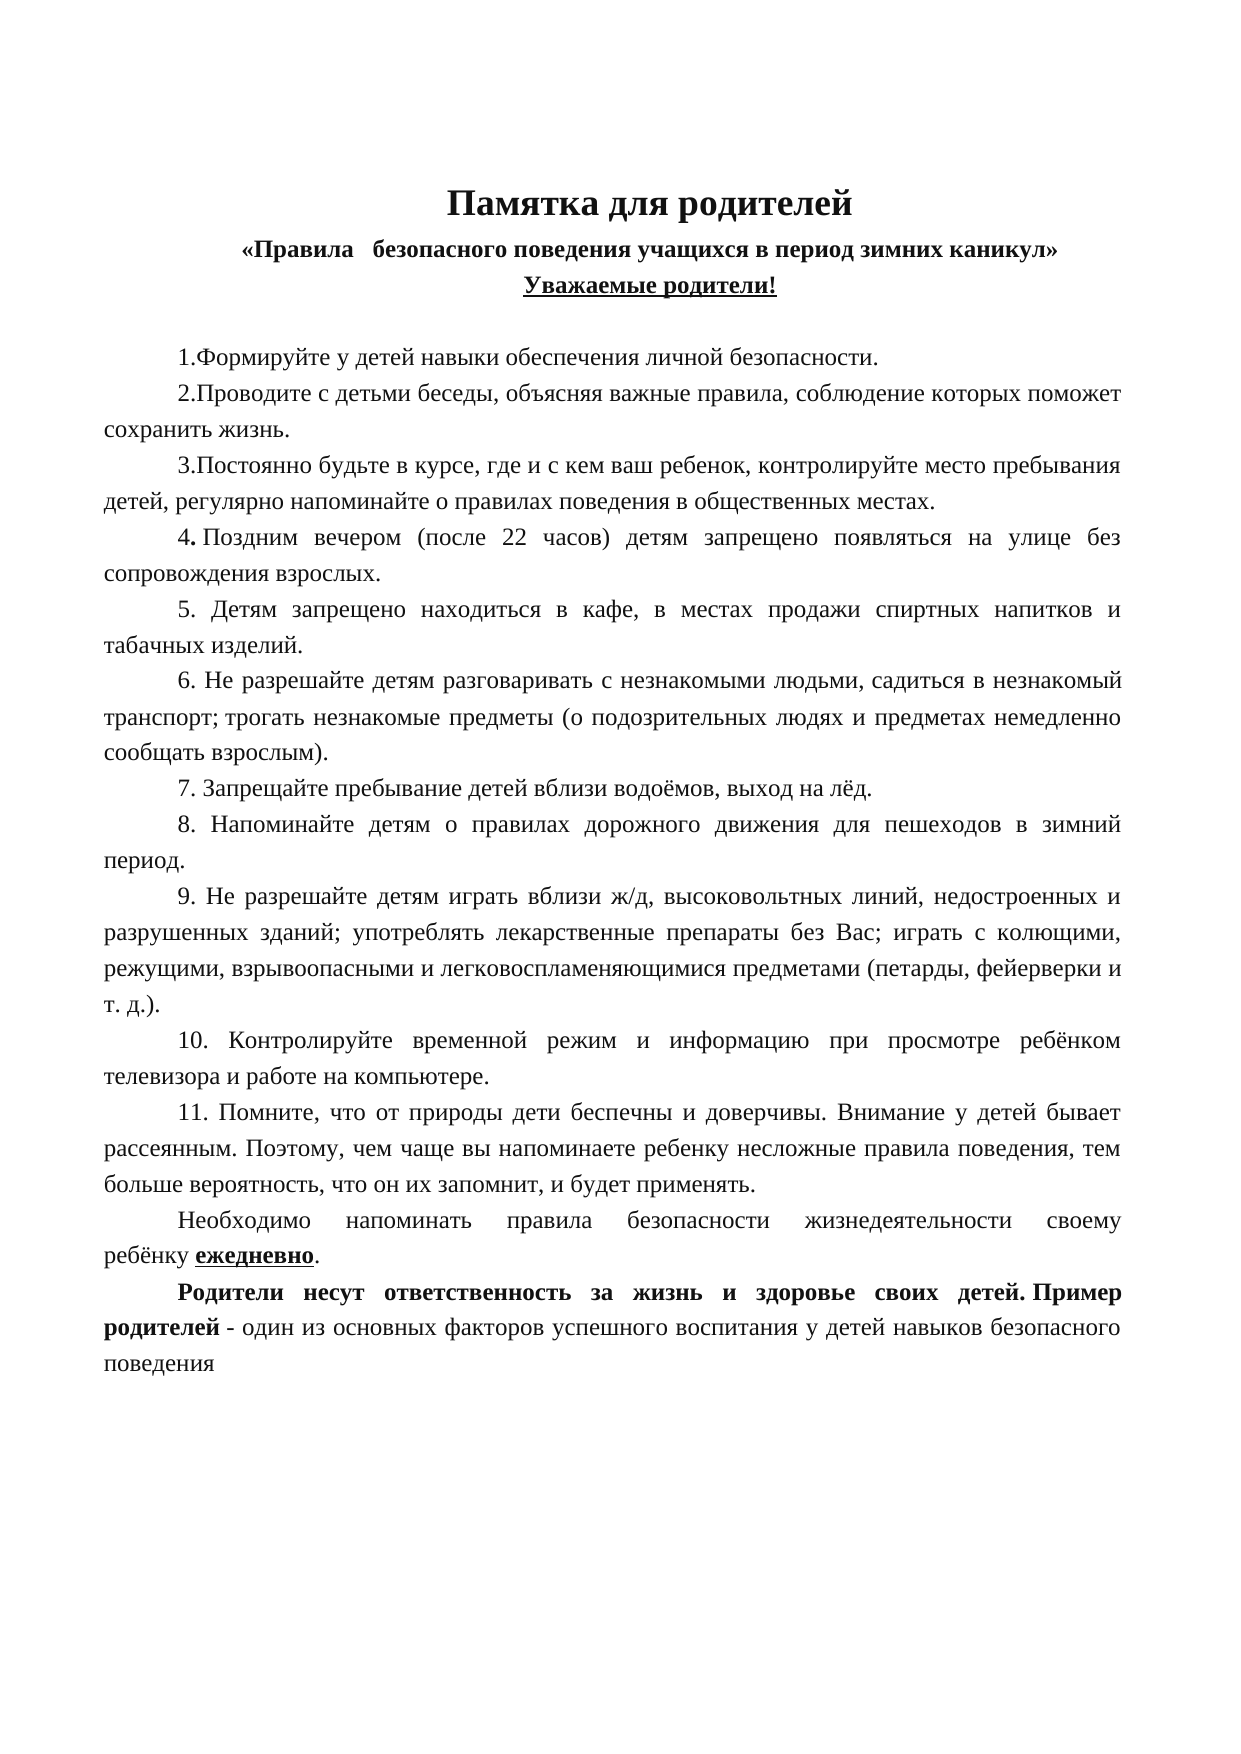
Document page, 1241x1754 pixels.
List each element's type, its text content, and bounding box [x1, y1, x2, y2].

text Родители несут ответственность за жизнь и здоровье своих детей. Пример родителей - один из основных факторов успешного воспитания у детей навыков безопасного поведения [103, 1277, 1122, 1377]
text 3.Постоянно будьте в курсе, где и с кем ваш ребенок, контролируйте место пребывания детей, регулярно напоминайте о правилах поведения в общественных местах. [103, 450, 1122, 515]
text Необходимо напоминать правила безопасности жизнедеятельности своему ребёнку ежедневно. [103, 1205, 1122, 1269]
text 9. Не разрешайте детям играть вблизи ж/д, высоковольтных линий, недостроенных и разрушенных зданий; употреблять лекарственные препараты без Вас; играть с колющими, режущими, взрывоопасными и легковоспламеняющимися предметами (петарды, фейерверки и т. д.). [103, 881, 1122, 1018]
text Памятка для родителей [103, 181, 1122, 224]
text 6. Не разрешайте детям разговаривать с незнакомыми людьми, садиться в незнакомый транспорт; трогать незнакомые предметы (о подозрительных людях и предметах немедленно сообщать взрослым). [103, 666, 1122, 766]
text 5. Детям запрещено находиться в кафе, в местах продажи спиртных напитков и табачных изделий. [103, 594, 1122, 658]
text «Правила безопасного поведения учащихся в период зимних каникул» [103, 234, 1122, 263]
text 10. Контролируйте временной режим и информацию при просмотре ребёнком телевизора и работе на компьютере. [103, 1025, 1122, 1090]
text 4. Поздним вечером (после 22 часов) детям запрещено появляться на улице без сопровождения взрослых. [103, 522, 1122, 587]
text 8. Напоминайте детям о правилах дорожного движения для пешеходов в зимний период. [103, 809, 1122, 874]
text 1.Формируйте у детей навыки обеспечения личной безопасности. [103, 342, 1122, 371]
text 7. Запрещайте пребывание детей вблизи водоёмов, выход на лёд. [103, 773, 1122, 802]
text 11. Помните, что от природы дети беспечны и доверчивы. Внимание у детей бывает рассеянным. Поэтому, чем чаще вы напоминаете ребенку несложные правила поведения, тем больше вероятность, что он их запомнит, и будет применять. [103, 1097, 1122, 1197]
text Уважаемые родители! [103, 270, 1122, 299]
text 2.Проводите с детьми беседы, объясняя важные правила, соблюдение которых поможет сохранить жизнь. [103, 378, 1122, 443]
